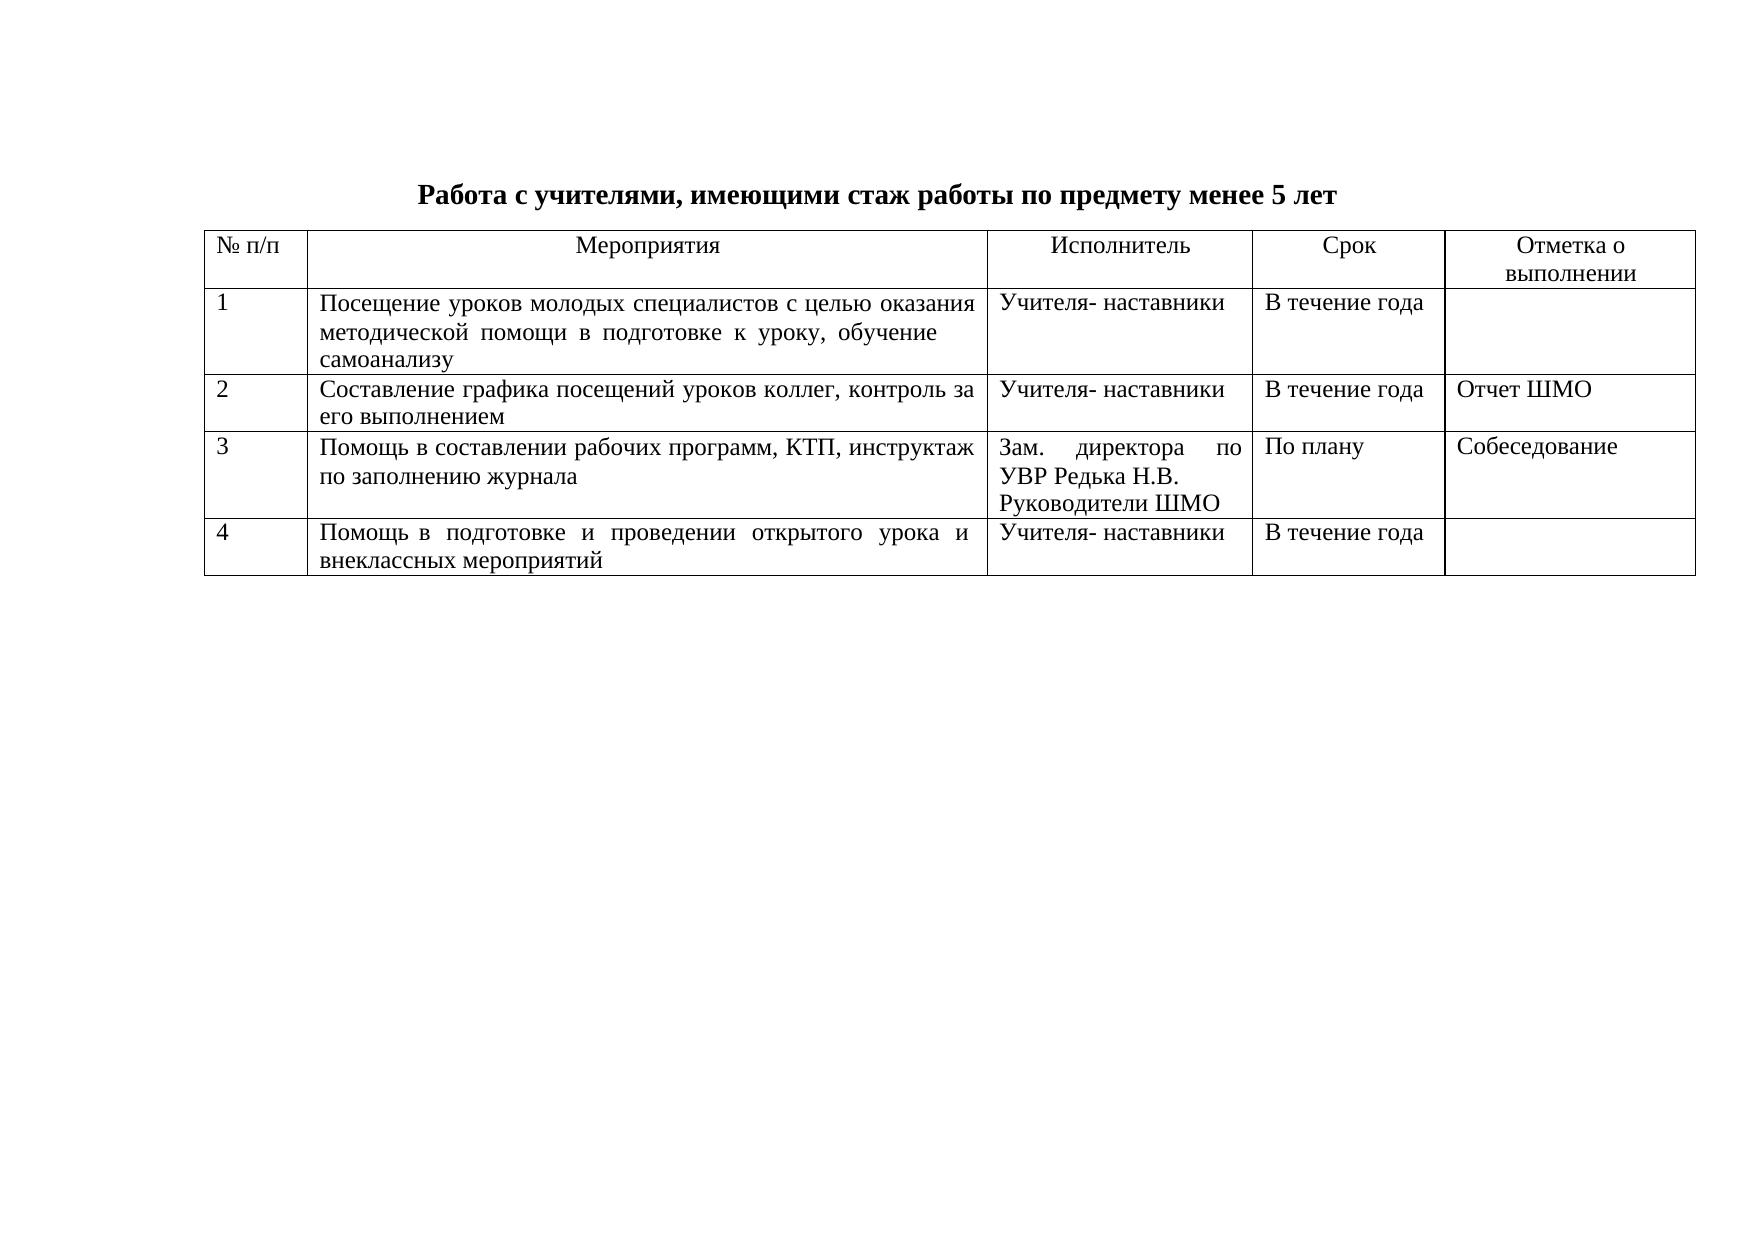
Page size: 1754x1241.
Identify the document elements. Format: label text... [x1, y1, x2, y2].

table_cell В течение года [1253, 289, 1444, 374]
table_cell В течение года [1253, 519, 1444, 575]
table_cell Посещение уроков молодых специалистов с целью оказания методической помощи в подготовке к уроку, обучение самоанализу [308, 289, 987, 374]
table_cell Помощь в подготовке и проведении открытого урока и внеклассных мероприятий [308, 519, 987, 575]
table_cell В течение года [1253, 375, 1444, 431]
table_cell Зам. директора по УВР Редька Н.В. Руководители ШМО [988, 432, 1252, 517]
table_cell [1446, 519, 1695, 575]
table_cell Собеседование [1446, 432, 1695, 517]
text Работа с учителями, имеющими стаж работы по предмету менее 5 лет [118, 177, 1636, 211]
table_cell 4 [205, 519, 307, 575]
table_header Мероприятия [308, 231, 987, 287]
table_header Срок [1253, 231, 1444, 287]
table_cell Помощь в составлении рабочих программ, КТП, инструктаж по заполнению журнала [308, 432, 987, 517]
table_cell 3 [205, 432, 307, 517]
table_cell 1 [205, 289, 307, 374]
table_header № п/п [205, 231, 307, 287]
table_cell 2 [205, 375, 307, 431]
table_cell Составление графика посещений уроков коллег, контроль за его выполнением [308, 375, 987, 431]
table_cell Учителя- наставники [988, 519, 1252, 575]
table_cell Отчет ШМО [1446, 375, 1695, 431]
table_cell По плану [1253, 432, 1444, 517]
table_header Отметка о выполнении [1446, 231, 1695, 287]
table_cell Учителя- наставники [988, 289, 1252, 374]
table_cell Учителя- наставники [988, 375, 1252, 431]
table_header Исполнитель [988, 231, 1252, 287]
table_cell [1446, 289, 1695, 374]
